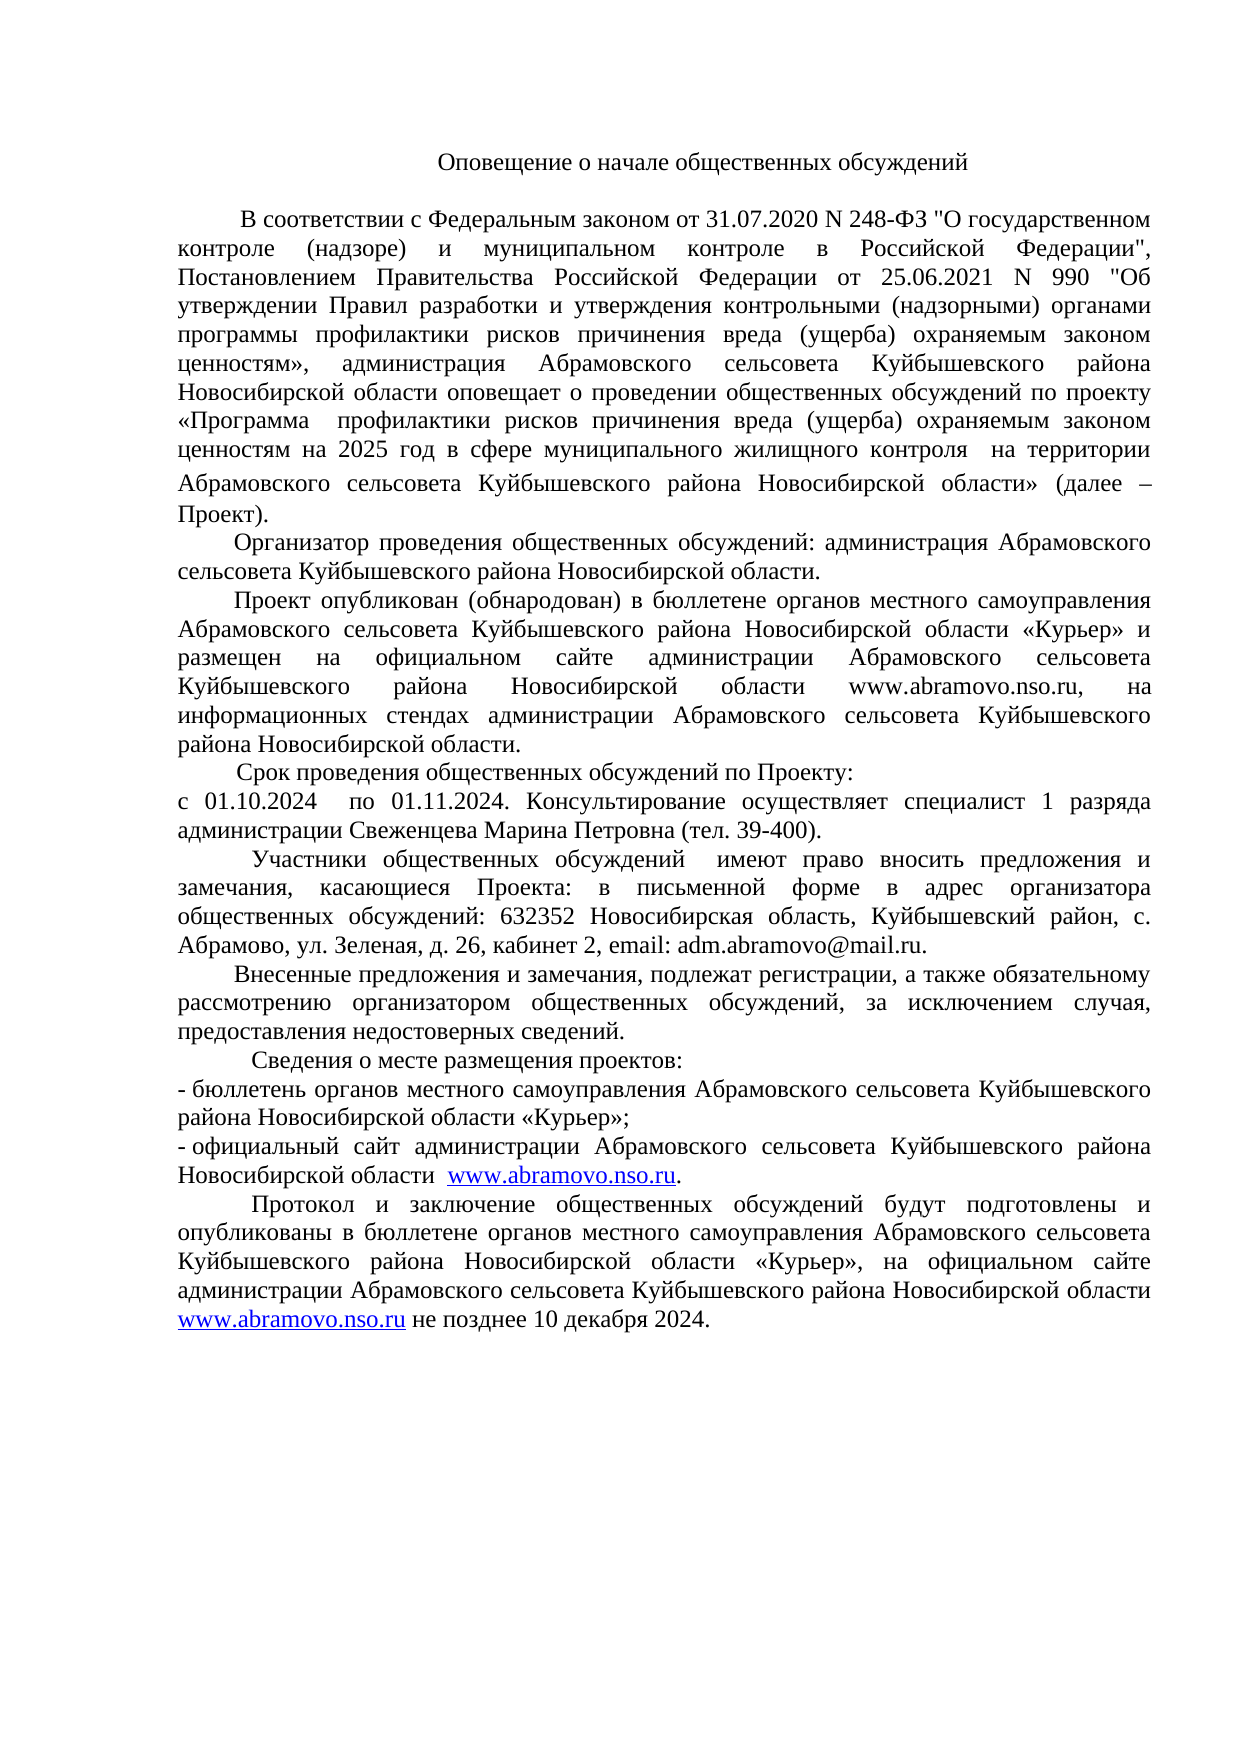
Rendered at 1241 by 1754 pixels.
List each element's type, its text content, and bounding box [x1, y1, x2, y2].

text - официальный сайт администрации Абрамовского сельсовета Куйбышевского района Новосибирской области www.abramovo.nso.ru. [177, 1131, 1152, 1189]
text Проект опубликован (обнародован) в бюллетене органов местного самоуправления Абрамовского сельсовета Куйбышевского района Новосибирской области «Курьер» и размещен на официальном сайте администрации Абрамовского сельсовета Куйбышевского района Новосибирской области www.abramovo.nso.ru, на информационных стендах администрации Абрамовского сельсовета Куйбышевского района Новосибирской области. [177, 585, 1152, 757]
text Организатор проведения общественных обсуждений: администрация Абрамовского сельсовета Куйбышевского района Новосибирской области. [177, 527, 1152, 585]
text Сведения о месте размещения проектов: [177, 1045, 1152, 1074]
text Участники общественных обсуждений имеют право вносить предложения и замечания, касающиеся Проекта: в письменной форме в адрес организатора общественных обсуждений: 632352 Новосибирская область, Куйбышевский район, с. Абрамово, ул. Зеленая, д. 26, кабинет 2, email: adm.abramovo@mail.ru. [177, 844, 1152, 959]
text с 01.10.2024 по 01.11.2024. Консультирование осуществляет специалист 1 разряда администрации Свеженцева Марина Петровна (тел. 39-400). [177, 786, 1152, 844]
text Внесенные предложения и замечания, подлежат регистрации, а также обязательному рассмотрению организатором общественных обсуждений, за исключением случая, предоставления недостоверных сведений. [177, 959, 1152, 1045]
text Оповещение о начале общественных обсуждений [177, 147, 1152, 176]
text Срок проведения общественных обсуждений по Проекту: [177, 757, 1152, 786]
text Протокол и заключение общественных обсуждений будут подготовлены и опубликованы в бюллетене органов местного самоуправления Абрамовского сельсовета Куйбышевского района Новосибирской области «Курьер», на официальном сайте администрации Абрамовского сельсовета Куйбышевского района Новосибирской области www.abramovo.nso.ru не позднее 10 декабря 2024. [177, 1189, 1152, 1332]
text - бюллетень органов местного самоуправления Абрамовского сельсовета Куйбышевского района Новосибирской области «Курьер»; [177, 1074, 1152, 1131]
text В соответствии с Федеральным законом от 31.07.2020 N 248-ФЗ "О государственном контроле (надзоре) и муниципальном контроле в Российской Федерации", Постановлением Правительства Российской Федерации от 25.06.2021 N 990 "Об утверждении Правил разработки и утверждения контрольными (надзорными) органами программы профилактики рисков причинения вреда (ущерба) охраняемым законом ценностям», администрация Абрамовского сельсовета Куйбышевского района Новосибирской области оповещает о проведении общественных обсуждений по проекту «Программа профилактики рисков причинения вреда (ущерба) охраняемым законом ценностям на 2025 год в сфере муниципального жилищного контроля на территории Абрамовского сельсовета Куйбышевского района Новосибирской области» (далее – Проект). [177, 204, 1152, 527]
